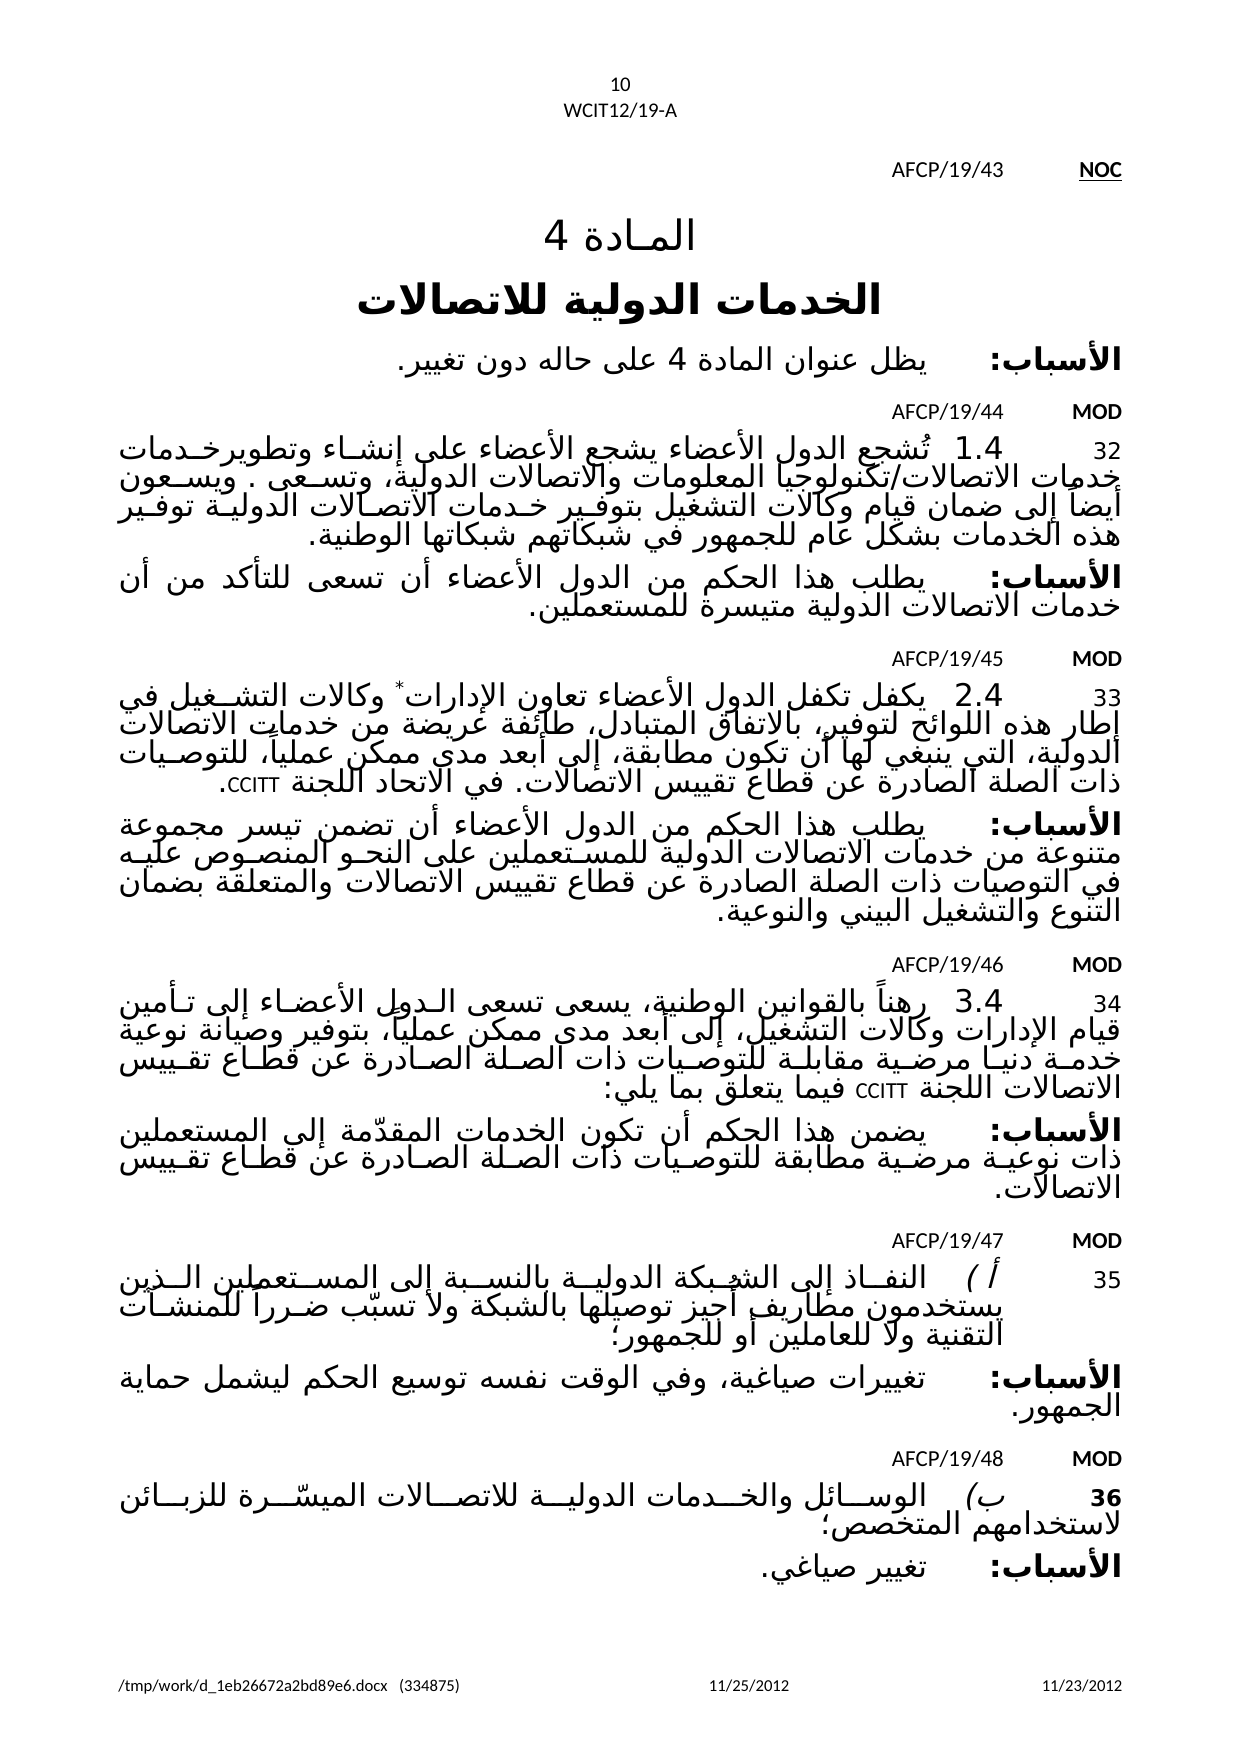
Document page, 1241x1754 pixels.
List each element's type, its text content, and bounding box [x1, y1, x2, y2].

text MOD AFCP/19/47#11066 [118, 1230, 1122, 1253]
text الأسباب: يطلب هذا الحكم من الدول الأعضاء أن تضمن تيسر مجموعة متنوعة من خدمات الاتصالات الدولية للمستعملين على النحو المنصوص عليه في التوصيات ذات الصلة الصادرة عن قطاع تقييس الاتصالات والمتعلقة بضمان التنوع والتشغيل البيني والنوعية. [118, 812, 1122, 929]
text 32 1.4 على إنشاء الدوليةإلى بشكل عام للجمهور في الوطنية. [118, 436, 1122, 553]
text الأسباب: يظل عنوان المادة 4 على حاله دون تغيير. [118, 347, 1122, 376]
text 34 3.4 رهناً بالقوانين الوطنية، الأعضاء إلى تأمين قيام ، إلى أبعد مدى ممكن عملياً، بتوفير وصيانة نوعية خدمة مقابلة للتوصيات ذات الصلة الصادرة عن فيما يتعلق بما يلي: [118, 989, 1122, 1106]
text 33 2.4 الأعضاء تعاونفي إطار هذه اللوائح لتوفير، بالاتفاق المتبادل، طائفة عريضة من خدمات الاتصالات الدولية، التي ينبغي لها أن تكون مطابقة، إلى أبعد مدى ممكن عملياً، للتوصيات ذات الصلة الصادرة [118, 683, 1122, 800]
text MOD AFCP/19/44#11055 [118, 401, 1122, 424]
text MOD AFCP/19/48#11070 [118, 1448, 1122, 1471]
text الأسباب: تغييرات صياغية، وفي الوقت نفسه توسيع الحكم ليشمل حماية الجمهور. [118, 1365, 1122, 1423]
text MOD AFCP/19/45#11058 [118, 648, 1122, 671]
text MOD AFCP/19/46#11062 [118, 954, 1122, 976]
text 35 أ ) النفاذ إلى الشبكة الدولية بالنسبة إلى المستعملين الذين يستخدمون مطاريف أُجيز توصيلها بالشبكة ولا تسبّب ضرراً للمنشآت التقنية ولا للعاملين؛ [118, 1265, 1122, 1353]
text الأسباب: يطلب هذا الحكم من الدول الأعضاء أن تسعى للتأكد من أن خدمات الاتصالات الدولية متيسرة للمستعملين. [118, 565, 1122, 623]
text NOC AFCP/19/43 [118, 160, 1122, 182]
text الأسباب: يضمن هذا الحكم أن تكون الخدمات المقدّمة إلى المستعملين ذات نوعية مرضية مطابقة للتوصيات ذات الصلة الصادرة عن قطاع تقييس الاتصالات. [118, 1118, 1122, 1205]
text 36 ب) الوسائل والخدمات الدولية للاتصالات الميسّرة للزبائن لاستخدامهم؛ [118, 1483, 1122, 1542]
text المـادة 4 [118, 220, 1122, 258]
text الأسباب: تغيير صياغي. [118, 1554, 1122, 1583]
title الخدمات الدولية للاتصالات [118, 283, 1122, 322]
